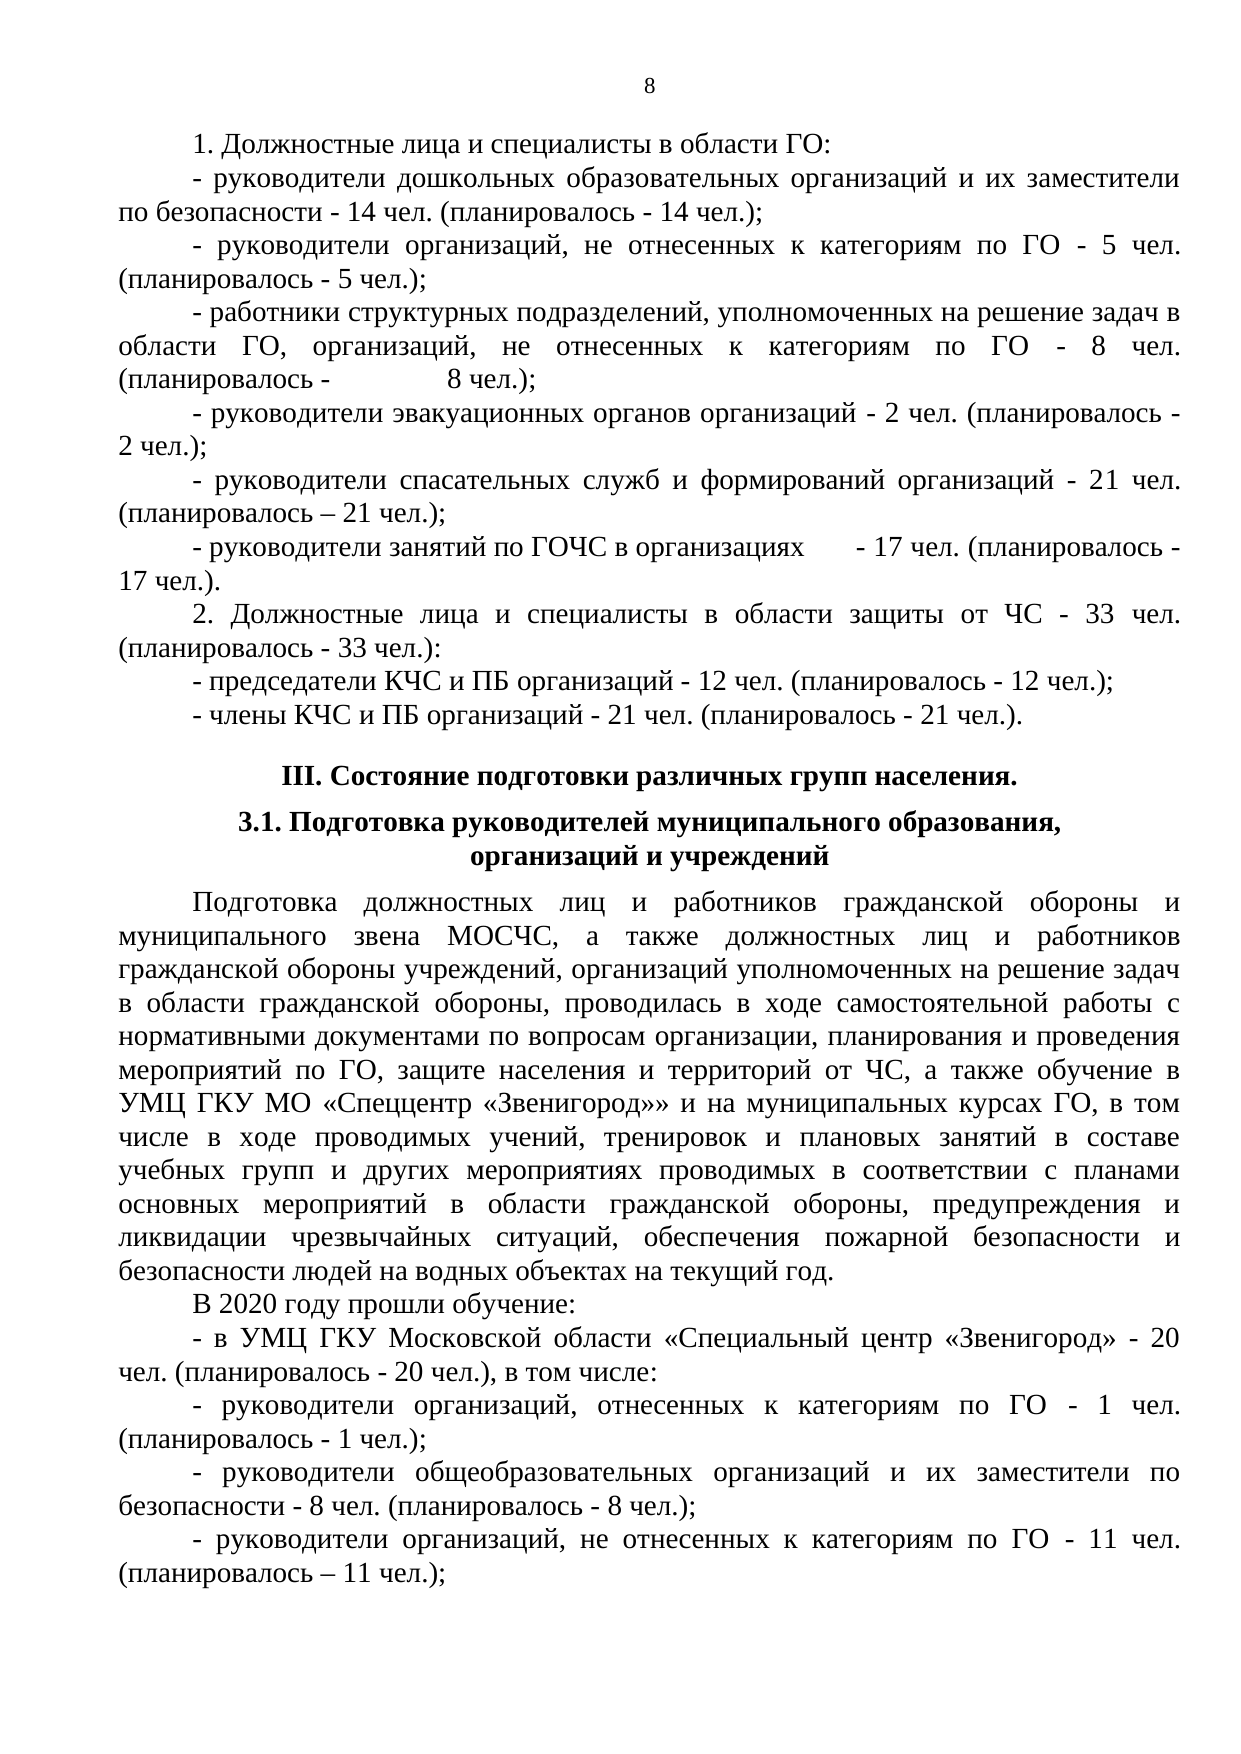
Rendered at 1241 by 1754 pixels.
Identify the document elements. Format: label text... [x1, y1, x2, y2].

text - руководители эвакуационных органов организаций - 2 чел. (планировалось - 2 чел.); [118, 395, 1181, 462]
text В 2020 году прошли обучение: [118, 1287, 1181, 1320]
text - руководители организаций, не отнесенных к категориям по ГО - 11 чел. (планировалось – 11 чел.); [118, 1521, 1181, 1588]
text - руководители дошкольных образовательных организаций и их заместители по безопасности - 14 чел. (планировалось - 14 чел.); [118, 160, 1181, 227]
text - руководители организаций, не отнесенных к категориям по ГО - 5 чел. (планировалось - 5 чел.); [118, 227, 1181, 294]
text Подготовка должностных лиц и работников гражданской обороны и муниципального звена МОСЧС, а также должностных лиц и работников гражданской обороны учреждений, организаций уполномоченных на решение задач в области гражданской обороны, проводилась в ходе самостоятельной работы с нормативными документами по вопросам организации, планирования и проведения мероприятий по ГО, защите населения и территорий от ЧС, а также обучение в УМЦ ГКУ МО «Спеццентр «Звенигород»» и на муниципальных курсах ГО, в том числе в ходе проводимых учений, тренировок и плановых занятий в составе учебных групп и других мероприятиях проводимых в соответствии с планами основных мероприятий в области гражданской обороны, предупреждения и ликвидации чрезвычайных ситуаций, обеспечения пожарной безопасности и безопасности людей на водных объектах на текущий год. [118, 884, 1181, 1287]
text - руководители занятий по ГОЧС в организациях - 17 чел. (планировалось - 17 чел.). [118, 529, 1181, 596]
text 3.1. Подготовка руководителей муниципального образования, организаций и учреждений [118, 804, 1181, 872]
text - работники структурных подразделений, уполномоченных на решение задач в области ГО, организаций, не отнесенных к категориям по ГО - 8 чел. (планировалось - 8 чел.); [118, 294, 1181, 395]
text 1. Должностные лица и специалисты в области ГО: [118, 127, 1181, 160]
text 2. Должностные лица и специалисты в области защиты от ЧС - 33 чел. (планировалось - 33 чел.): [118, 596, 1181, 663]
text - руководители общеобразовательных организаций и их заместители по безопасности - 8 чел. (планировалось - 8 чел.); [118, 1454, 1181, 1521]
text - члены КЧС и ПБ организаций - 21 чел. (планировалось - 21 чел.). [118, 697, 1181, 730]
text - руководители спасательных служб и формирований организаций - 21 чел. (планировалось – 21 чел.); [118, 462, 1181, 529]
text - руководители организаций, отнесенных к категориям по ГО - 1 чел. (планировалось - 1 чел.); [118, 1387, 1181, 1454]
text - председатели КЧС и ПБ организаций - 12 чел. (планировалось - 12 чел.); [118, 663, 1181, 697]
text - в УМЦ ГКУ Московской области «Специальный центр «Звенигород» - 20 чел. (планировалось - 20 чел.), в том числе: [118, 1320, 1181, 1387]
text III. Состояние подготовки различных групп населения. [118, 758, 1181, 792]
